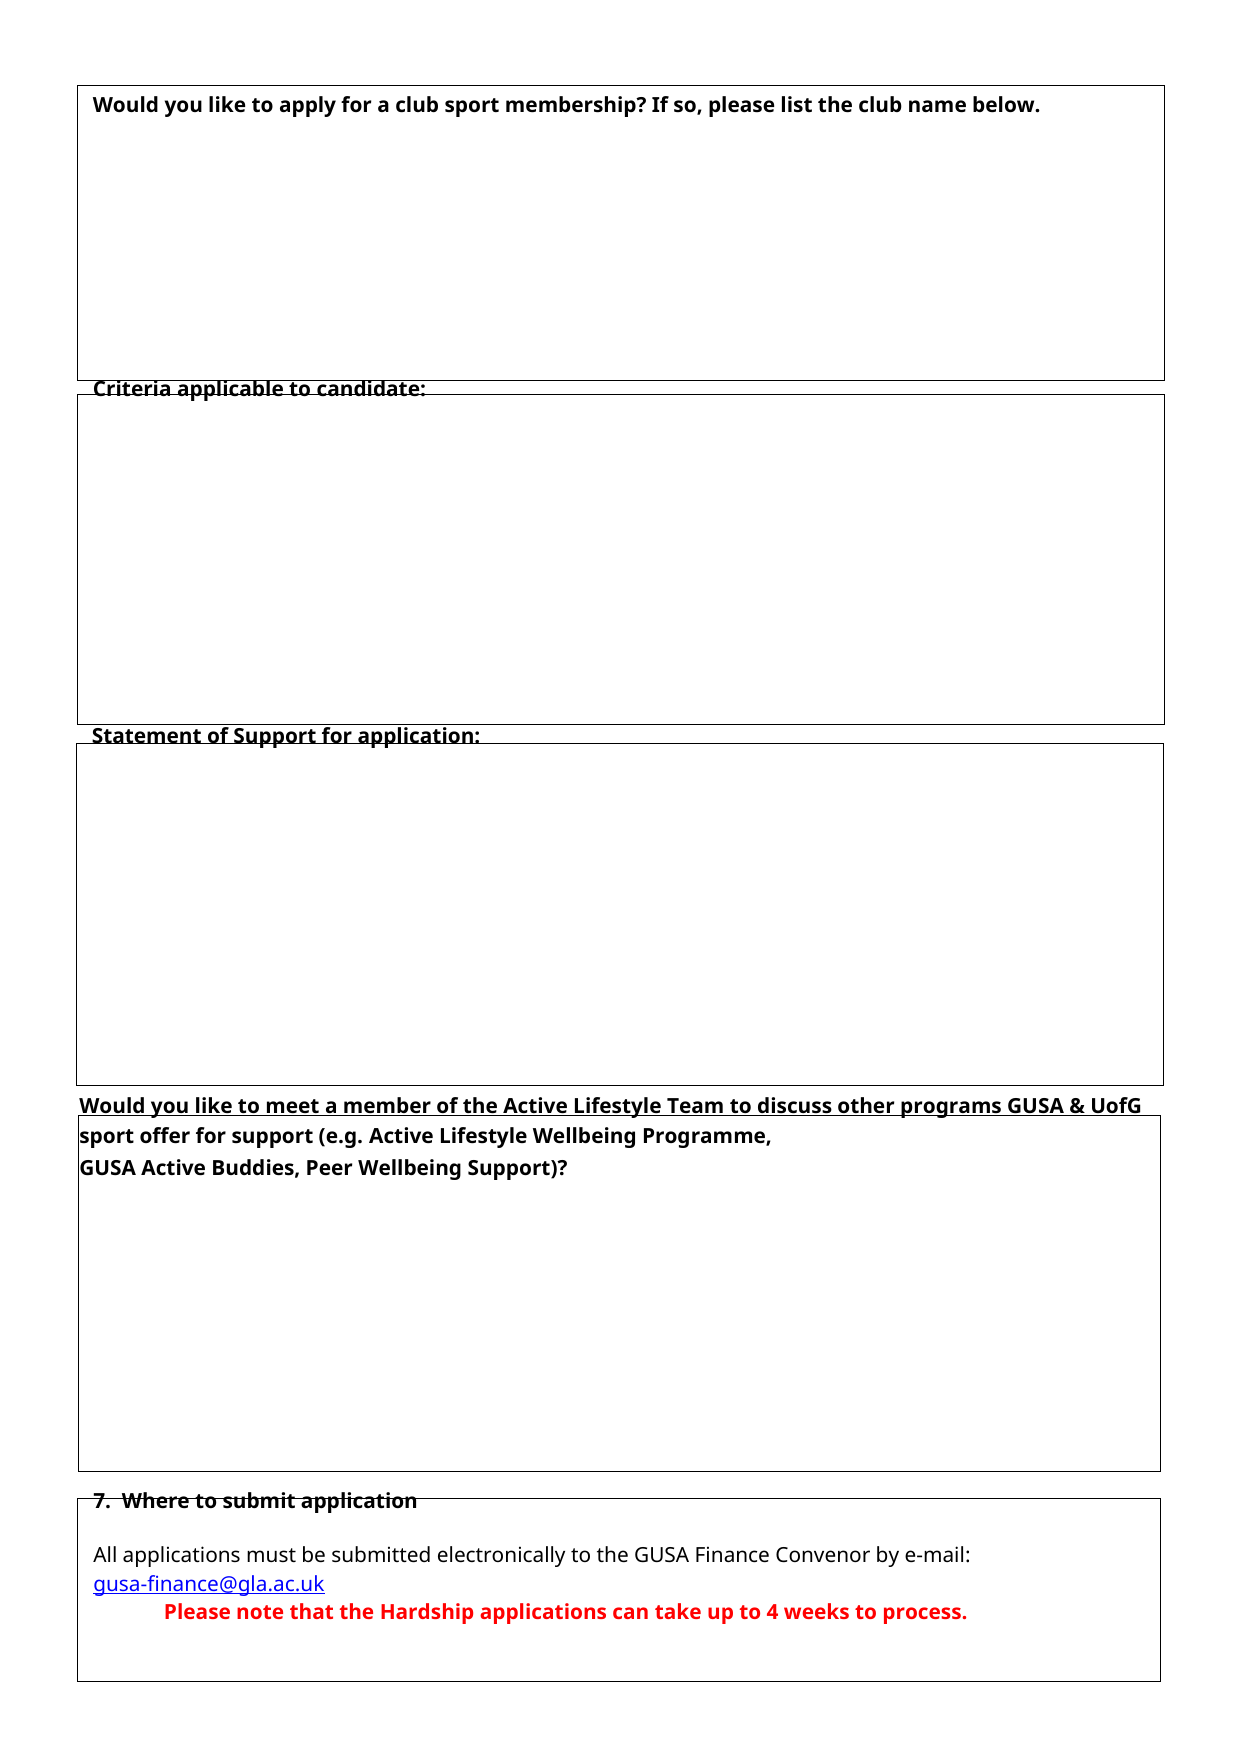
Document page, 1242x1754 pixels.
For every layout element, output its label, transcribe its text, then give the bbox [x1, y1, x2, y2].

text 7. Where to submit application [93, 1486, 1148, 1515]
text GUSA Active Buddies, Peer Wellbeing Support)? [79, 1153, 1141, 1181]
text Statement of Support for application: [92, 724, 1148, 747]
text Criteria applicable to candidate: [93, 377, 1148, 399]
text Would you like to meet a member of the Active Lifestyle Team to discuss other programs GUSA & UofG sport offer for support (e.g. Active Lifestyle Wellbeing Programme, [79, 1091, 1148, 1150]
text Would you like to apply for a club sport membership? If so, please list the club name below. [93, 90, 1092, 118]
text gusa-finance@gla.ac.uk [93, 1569, 1148, 1597]
text Please note that the Hardship applications can take up to 4 weeks to process. [164, 1597, 1148, 1626]
text All applications must be submitted electronically to the GUSA Finance Convenor by e-mail: [93, 1540, 1148, 1568]
